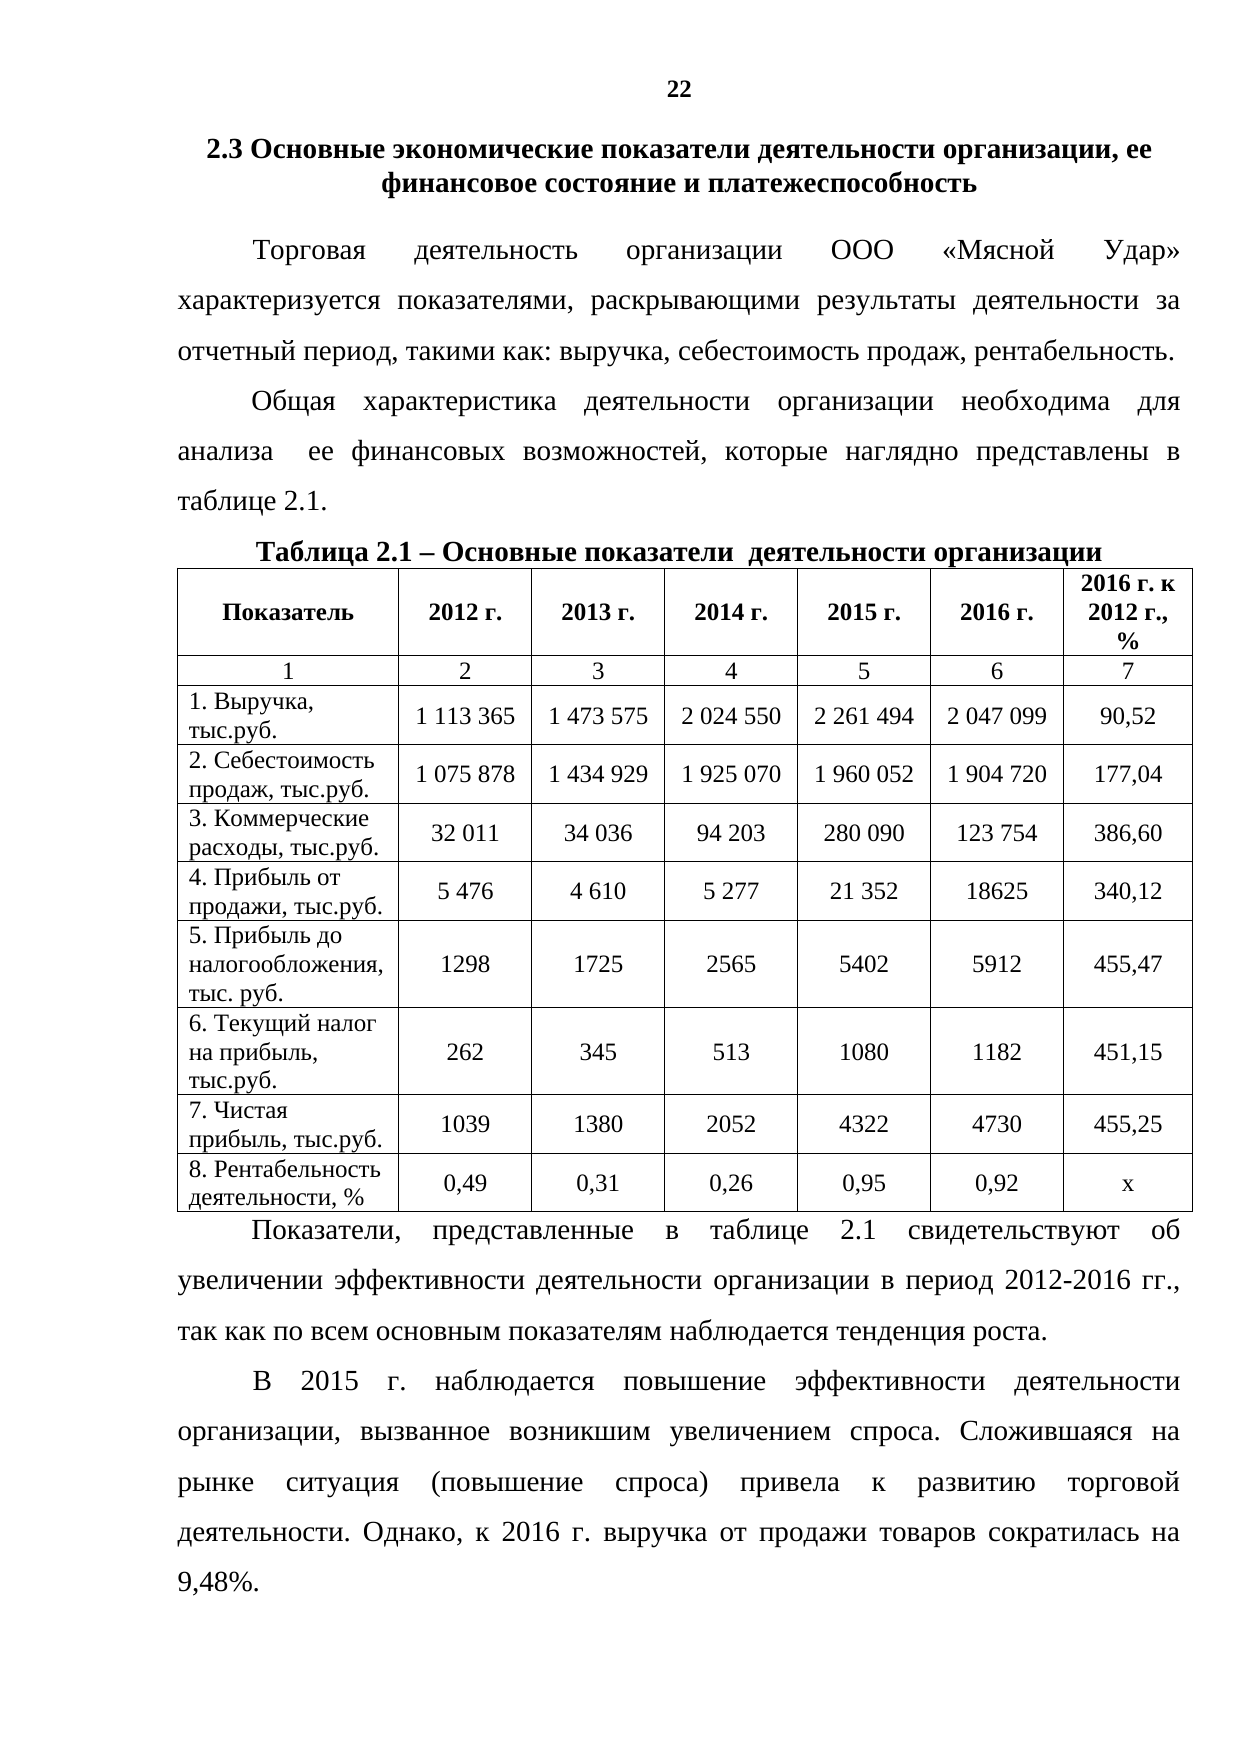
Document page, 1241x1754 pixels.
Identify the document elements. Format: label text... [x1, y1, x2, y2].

text Показатели, представленные в таблице 2.1 свидетельствуют об увеличении эффективности деятельности организации в период 2012-2016 гг., так как по всем основным показателям наблюдается тенденция роста. [177, 1212, 1181, 1346]
table_cell 1 434 929 [532, 745, 664, 802]
table_cell 6 [931, 656, 1063, 685]
table_cell 2 047 099 [931, 686, 1063, 744]
table_header 2015 г. [798, 569, 930, 655]
table_cell 345 [532, 1008, 664, 1094]
table_cell 386,60 [1064, 804, 1192, 861]
text Общая характеристика деятельности организации необходима для анализа ее финансовых возможностей, которые наглядно представлены в таблице 2.1. [177, 383, 1181, 517]
table_cell 1 473 575 [532, 686, 664, 744]
table_cell 0,31 [532, 1154, 664, 1211]
table_cell 4322 [798, 1095, 930, 1153]
table_header 2016 г. [931, 569, 1063, 655]
table_cell 2 261 494 [798, 686, 930, 744]
table_cell 2 024 550 [665, 686, 797, 744]
table_cell 455,47 [1064, 921, 1192, 1007]
table_cell 0,26 [665, 1154, 797, 1211]
table_cell 3. Коммерческие расходы, тыс.руб. [178, 804, 398, 861]
table_cell 1298 [399, 921, 531, 1007]
text Таблица 2.1 – Основные показатели деятельности организации [177, 534, 1181, 567]
table_cell 1 904 720 [931, 745, 1063, 802]
table_cell 1380 [532, 1095, 664, 1153]
table_cell 3 [532, 656, 664, 685]
table_cell 5402 [798, 921, 930, 1007]
table_cell 2052 [665, 1095, 797, 1153]
table_header 2016 г. к 2012 г., % [1064, 569, 1192, 655]
table_header 2014 г. [665, 569, 797, 655]
text В 2015 г. наблюдается повышение эффективности деятельности организации, вызванное возникшим увеличением спроса. Сложившаяся на рынке ситуация (повышение спроса) привела к развитию торговой деятельности. Однако, к 2016 г. выручка от продажи товаров сократилась на 9,48%. [177, 1363, 1181, 1598]
table_header 2013 г. [532, 569, 664, 655]
table_cell 34 036 [532, 804, 664, 861]
table_cell 0,92 [931, 1154, 1063, 1211]
table_cell 1 960 052 [798, 745, 930, 802]
table_cell 340,12 [1064, 862, 1192, 919]
table_cell 5 [798, 656, 930, 685]
table_cell 18625 [931, 862, 1063, 919]
table_cell 5912 [931, 921, 1063, 1007]
table_cell 8. Рентабельность деятельности, % [178, 1154, 398, 1211]
table_cell 0,49 [399, 1154, 531, 1211]
table_cell 1725 [532, 921, 664, 1007]
table_cell 1039 [399, 1095, 531, 1153]
table_cell 90,52 [1064, 686, 1192, 744]
table_cell 1 925 070 [665, 745, 797, 802]
table_cell 32 011 [399, 804, 531, 861]
table_cell 4730 [931, 1095, 1063, 1153]
table_cell 280 090 [798, 804, 930, 861]
table_cell 5. Прибыль до налогообложения, тыс. руб. [178, 921, 398, 1007]
table_cell 123 754 [931, 804, 1063, 861]
table_header Показатель [178, 569, 398, 655]
subtitle 2.3 Основные экономические показатели деятельности организации, ее финансовое состояние и платежеспособность [177, 131, 1181, 198]
table_cell 177,04 [1064, 745, 1192, 802]
table_header 2012 г. [399, 569, 531, 655]
table_cell 1. Выручка, тыс.руб. [178, 686, 398, 744]
text Торговая деятельность организации ООО «Мясной Удар» характеризуется показателями, раскрывающими результаты деятельности за отчетный период, такими как: выручка, себестоимость продаж, рентабельность. [177, 232, 1181, 366]
table_cell 455,25 [1064, 1095, 1192, 1153]
table_cell 2 [399, 656, 531, 685]
table_cell 7. Чистая прибыль, тыс.руб. [178, 1095, 398, 1153]
table_cell 513 [665, 1008, 797, 1094]
table_cell 0,95 [798, 1154, 930, 1211]
table_cell 5 476 [399, 862, 531, 919]
table_cell 1 [178, 656, 398, 685]
table_cell 1080 [798, 1008, 930, 1094]
table_cell 21 352 [798, 862, 930, 919]
table_cell 1 113 365 [399, 686, 531, 744]
table_cell 6. Текущий налог на прибыль, тыс.руб. [178, 1008, 398, 1094]
table_cell 2. Себестоимость продаж, тыс.руб. [178, 745, 398, 802]
table_cell 4 [665, 656, 797, 685]
table_cell 1 075 878 [399, 745, 531, 802]
table_cell х [1064, 1154, 1192, 1211]
table_cell 262 [399, 1008, 531, 1094]
table_cell 5 277 [665, 862, 797, 919]
table_cell 1182 [931, 1008, 1063, 1094]
table_cell 451,15 [1064, 1008, 1192, 1094]
table_cell 2565 [665, 921, 797, 1007]
table_cell 4 610 [532, 862, 664, 919]
table_cell 4. Прибыль от продажи, тыс.руб. [178, 862, 398, 919]
table_cell 7 [1064, 656, 1192, 685]
table_cell 94 203 [665, 804, 797, 861]
